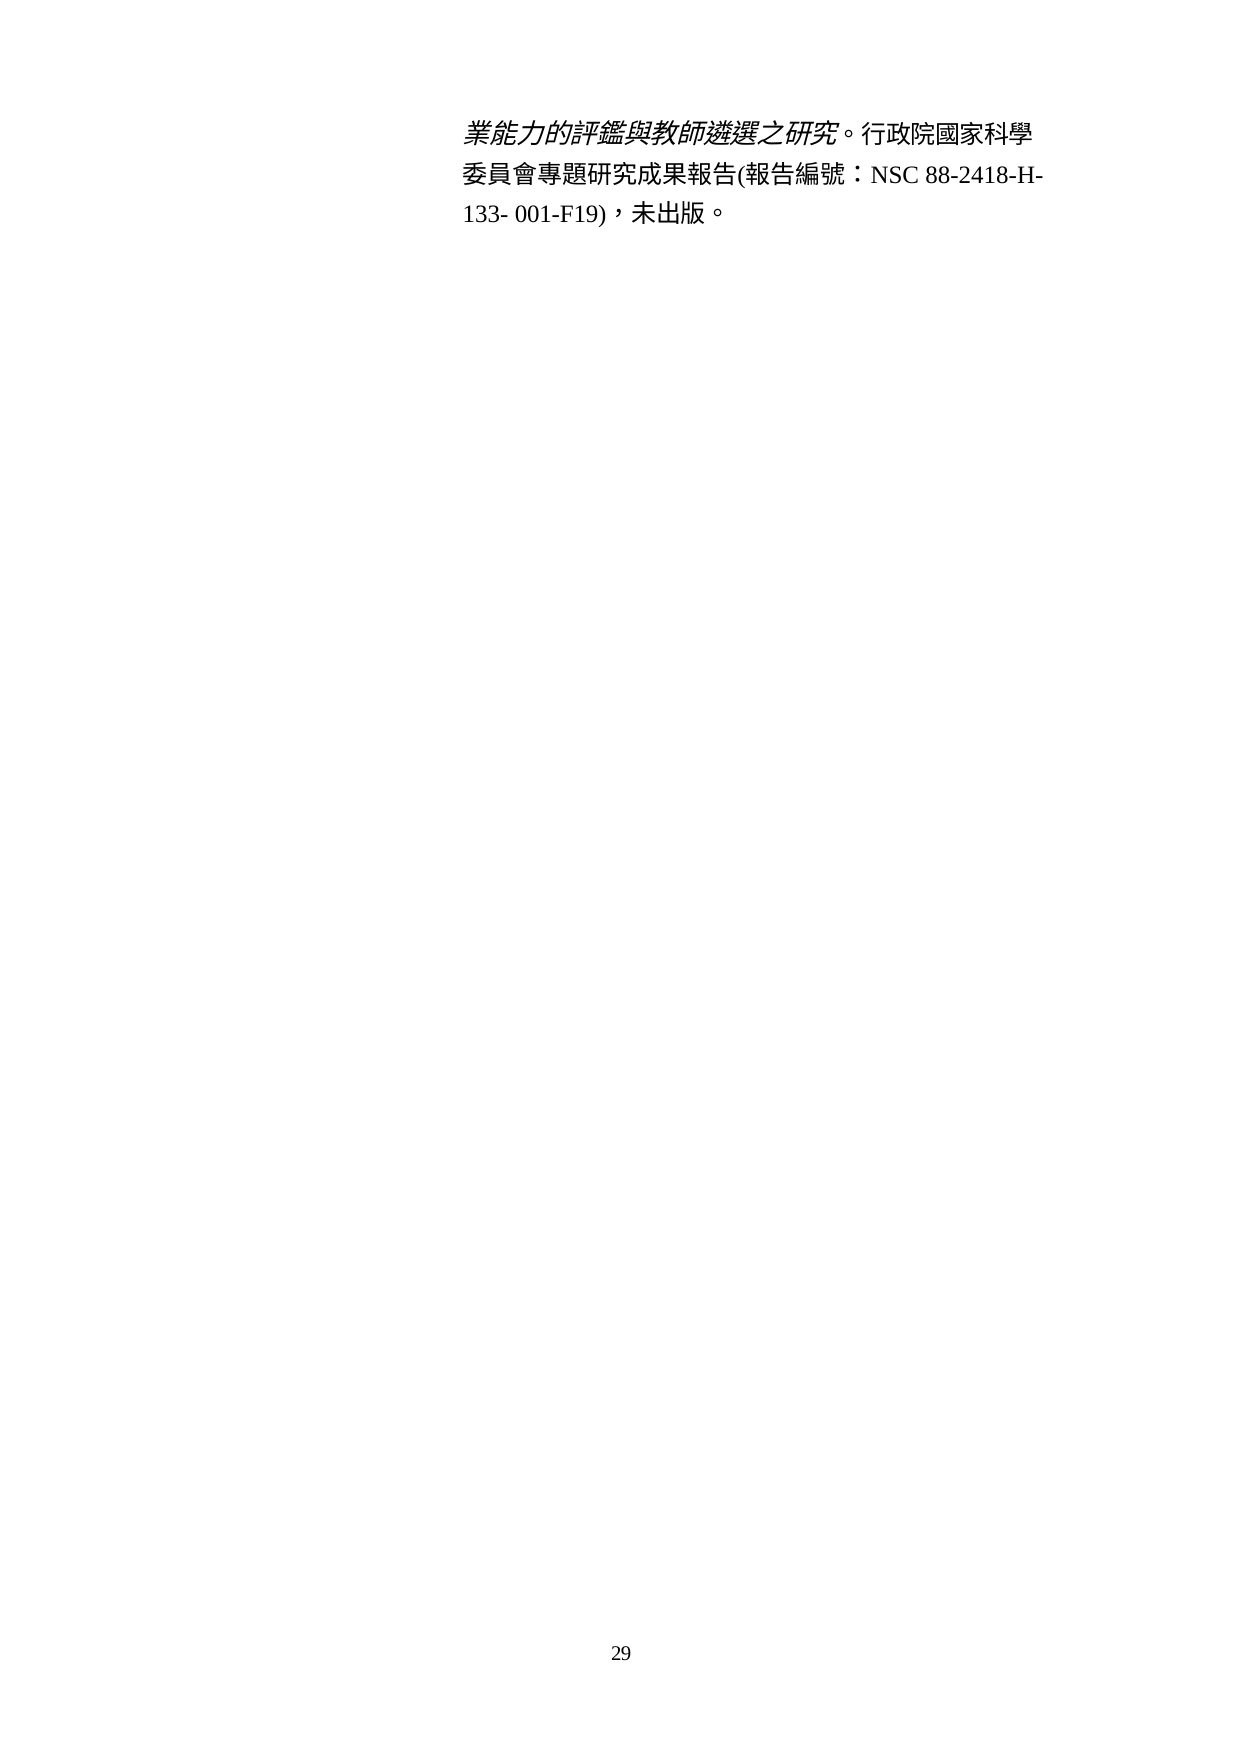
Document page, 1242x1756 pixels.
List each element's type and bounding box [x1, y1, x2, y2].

text [337, 112, 1058, 230]
